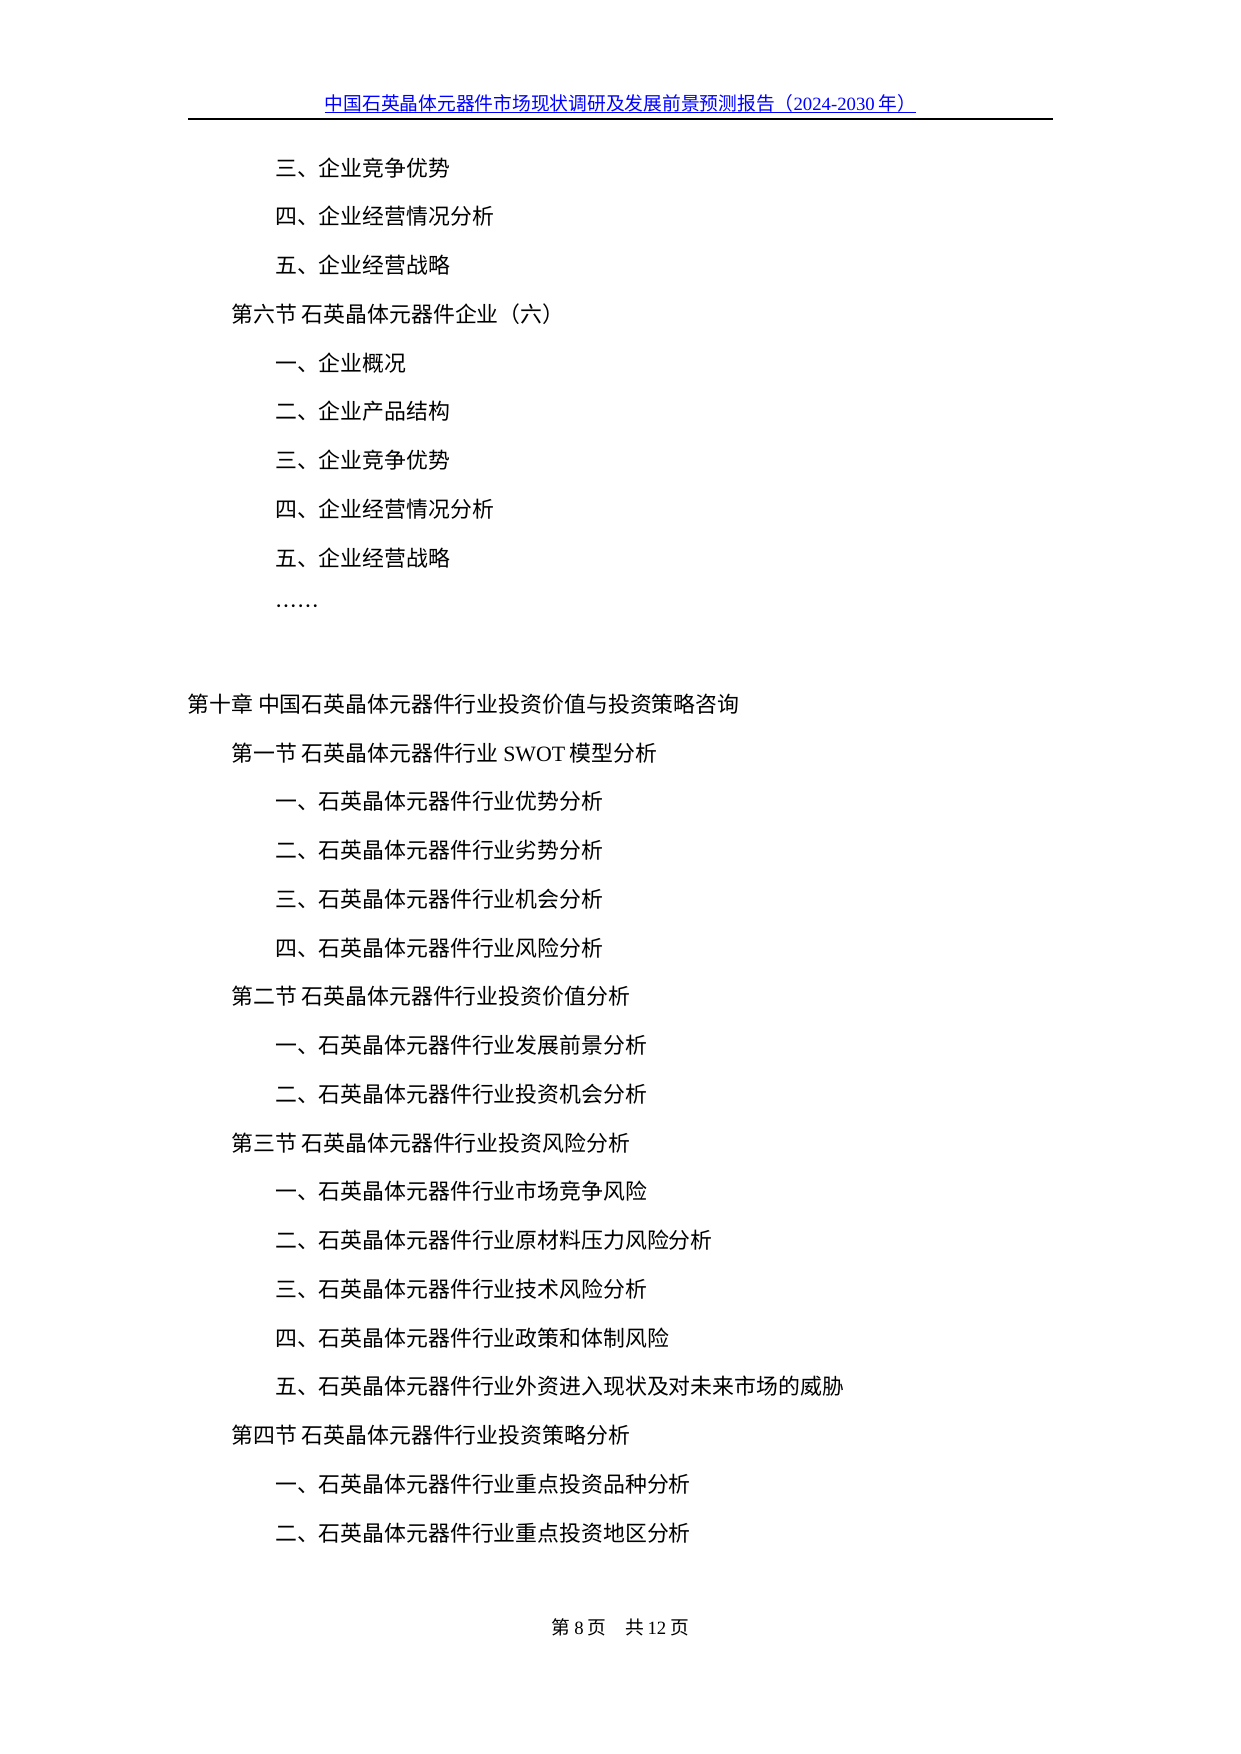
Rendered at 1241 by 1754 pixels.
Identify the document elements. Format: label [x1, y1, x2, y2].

text [187, 150, 1053, 1548]
